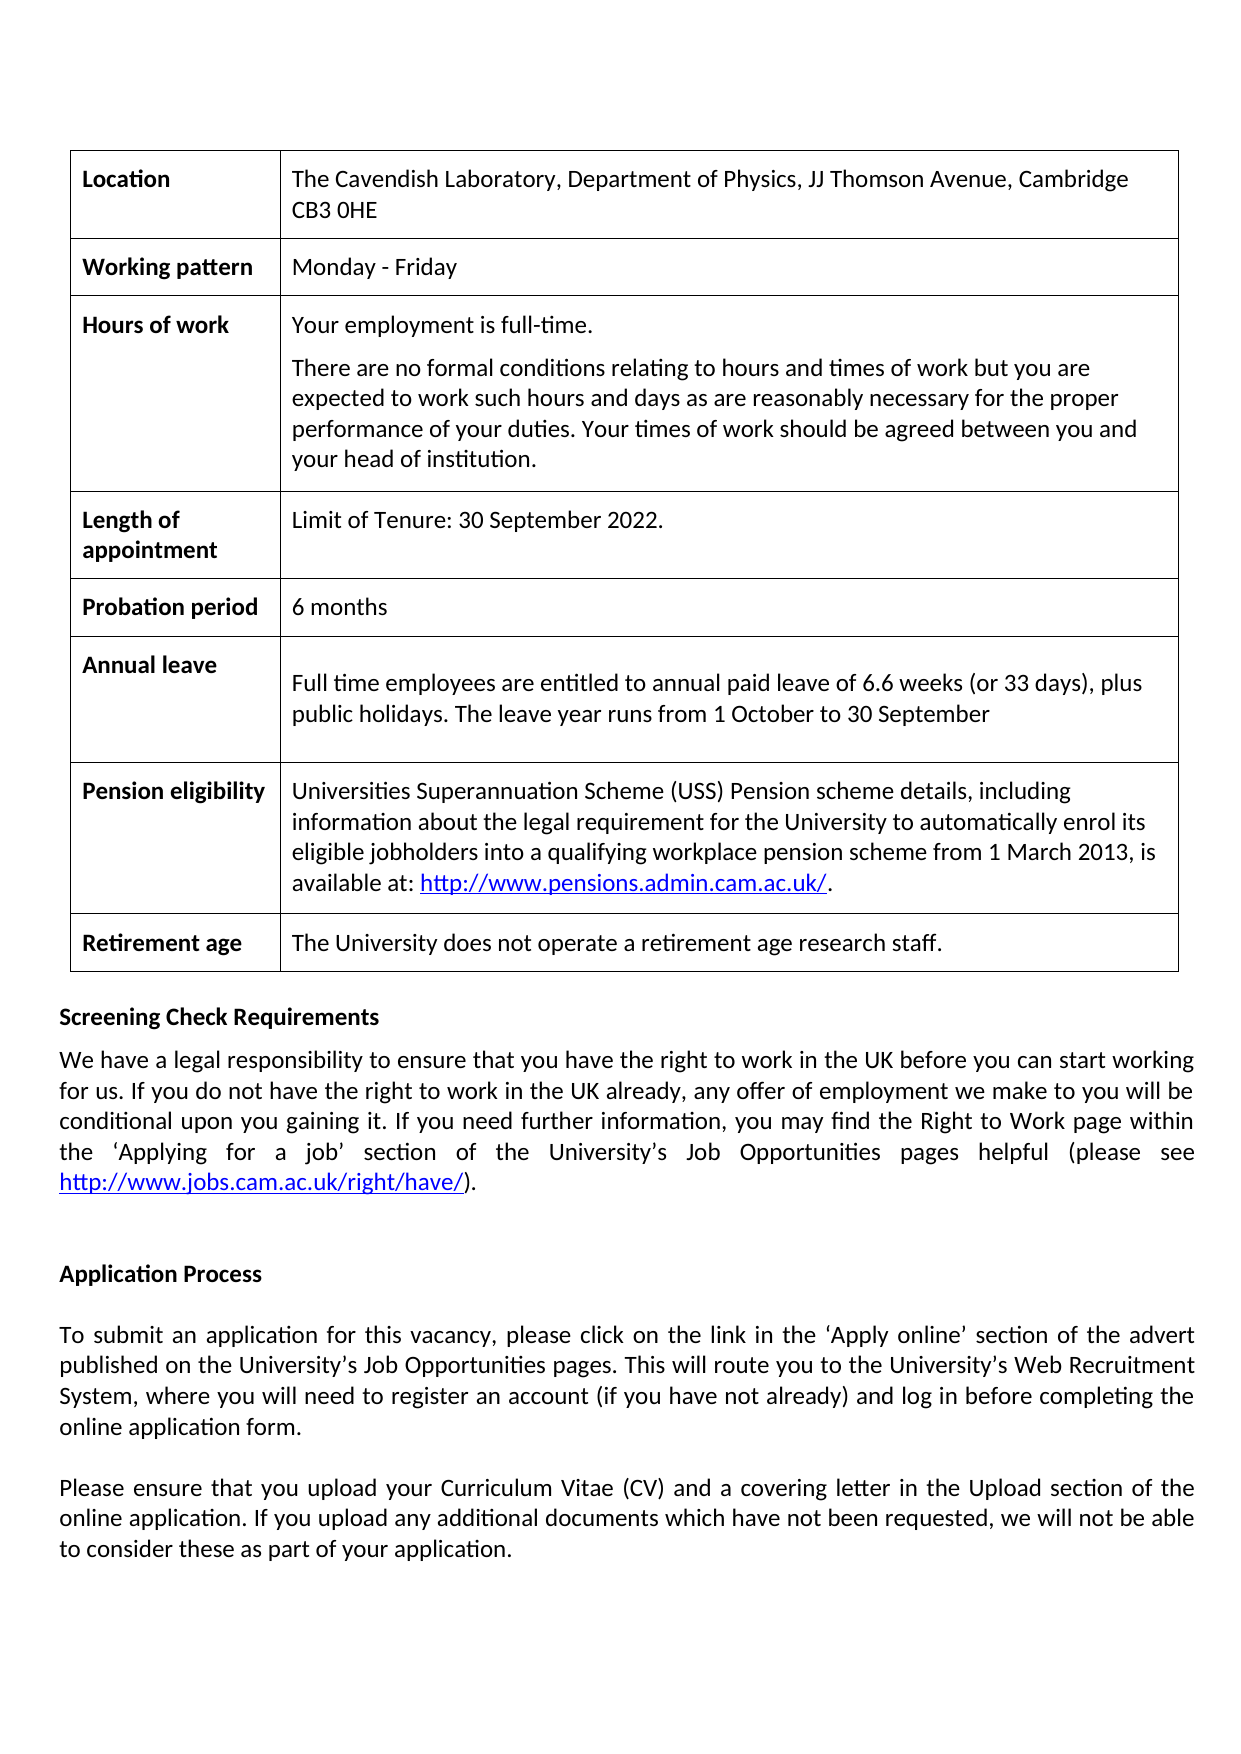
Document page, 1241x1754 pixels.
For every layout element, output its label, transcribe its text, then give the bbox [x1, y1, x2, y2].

table_cell Monday - Friday [281, 239, 1178, 295]
table_cell Probation period [71, 579, 280, 636]
table_cell Limit of Tenure: 30 September 2022. [281, 492, 1178, 578]
text We have a legal responsibility to ensure that you have the right to work in the UK before you can start working for us. If you do not have the right to work in the UK already, any offer of employment we make to you will be conditional upon you gaining it. If you need further information, you may find the Right to Work page within the ‘Applying for a job’ section of the University’s Job Opportunities pages helpful (please see http://www.jobs.cam.ac.uk/right/have/). [59, 1044, 1197, 1197]
table_cell Working pattern [71, 239, 280, 295]
text Application Process [59, 1258, 1197, 1288]
table_cell The University does not operate a retirement age research staff. [281, 914, 1178, 971]
table_header The Cavendish Laboratory, Department of Physics, JJ Thomson Avenue, Cambridge CB3 0HE [281, 151, 1178, 237]
table_header Location [71, 151, 280, 237]
table_cell 6 months [281, 579, 1178, 636]
table_cell Length of appointment [71, 492, 280, 578]
text Please ensure that you upload your Curriculum Vitae (CV) and a covering letter in the Upload section of the online application. If you upload any additional documents which have not been requested, we will not be able to consider these as part of your application. [59, 1472, 1197, 1563]
text Screening Check Requirements [59, 1001, 1197, 1032]
table_cell Retirement age [71, 914, 280, 971]
table_cell Full time employees are entitled to annual paid leave of 6.6 weeks (or 33 days), plus public holidays. The leave year runs from 1 October to 30 September [281, 637, 1178, 762]
table_cell Hours of work [71, 296, 280, 491]
text To submit an application for this vacancy, please click on the link in the ‘Apply online’ section of the advert published on the University’s Job Opportunities pages. This will route you to the University’s Web Recruitment System, where you will need to register an account (if you have not already) and log in before completing the online application form. [59, 1319, 1197, 1441]
table_cell Universities Superannuation Scheme (USS) Pension scheme details, including information about the legal requirement for the University to automatically enrol its eligible jobholders into a qualifying workplace pension scheme from 1 March 2013, is available at: http://www.pensions.admin.cam.ac.uk/. [281, 763, 1178, 913]
table_cell Your employment is full-time. There are no formal conditions relating to hours and times of work but you are expected to work such hours and days as are reasonably necessary for the proper performance of your duties. Your times of work should be agreed between you and your head of institution. [281, 296, 1178, 491]
table_cell Annual leave [71, 637, 280, 762]
table_cell Pension eligibility [71, 763, 280, 913]
